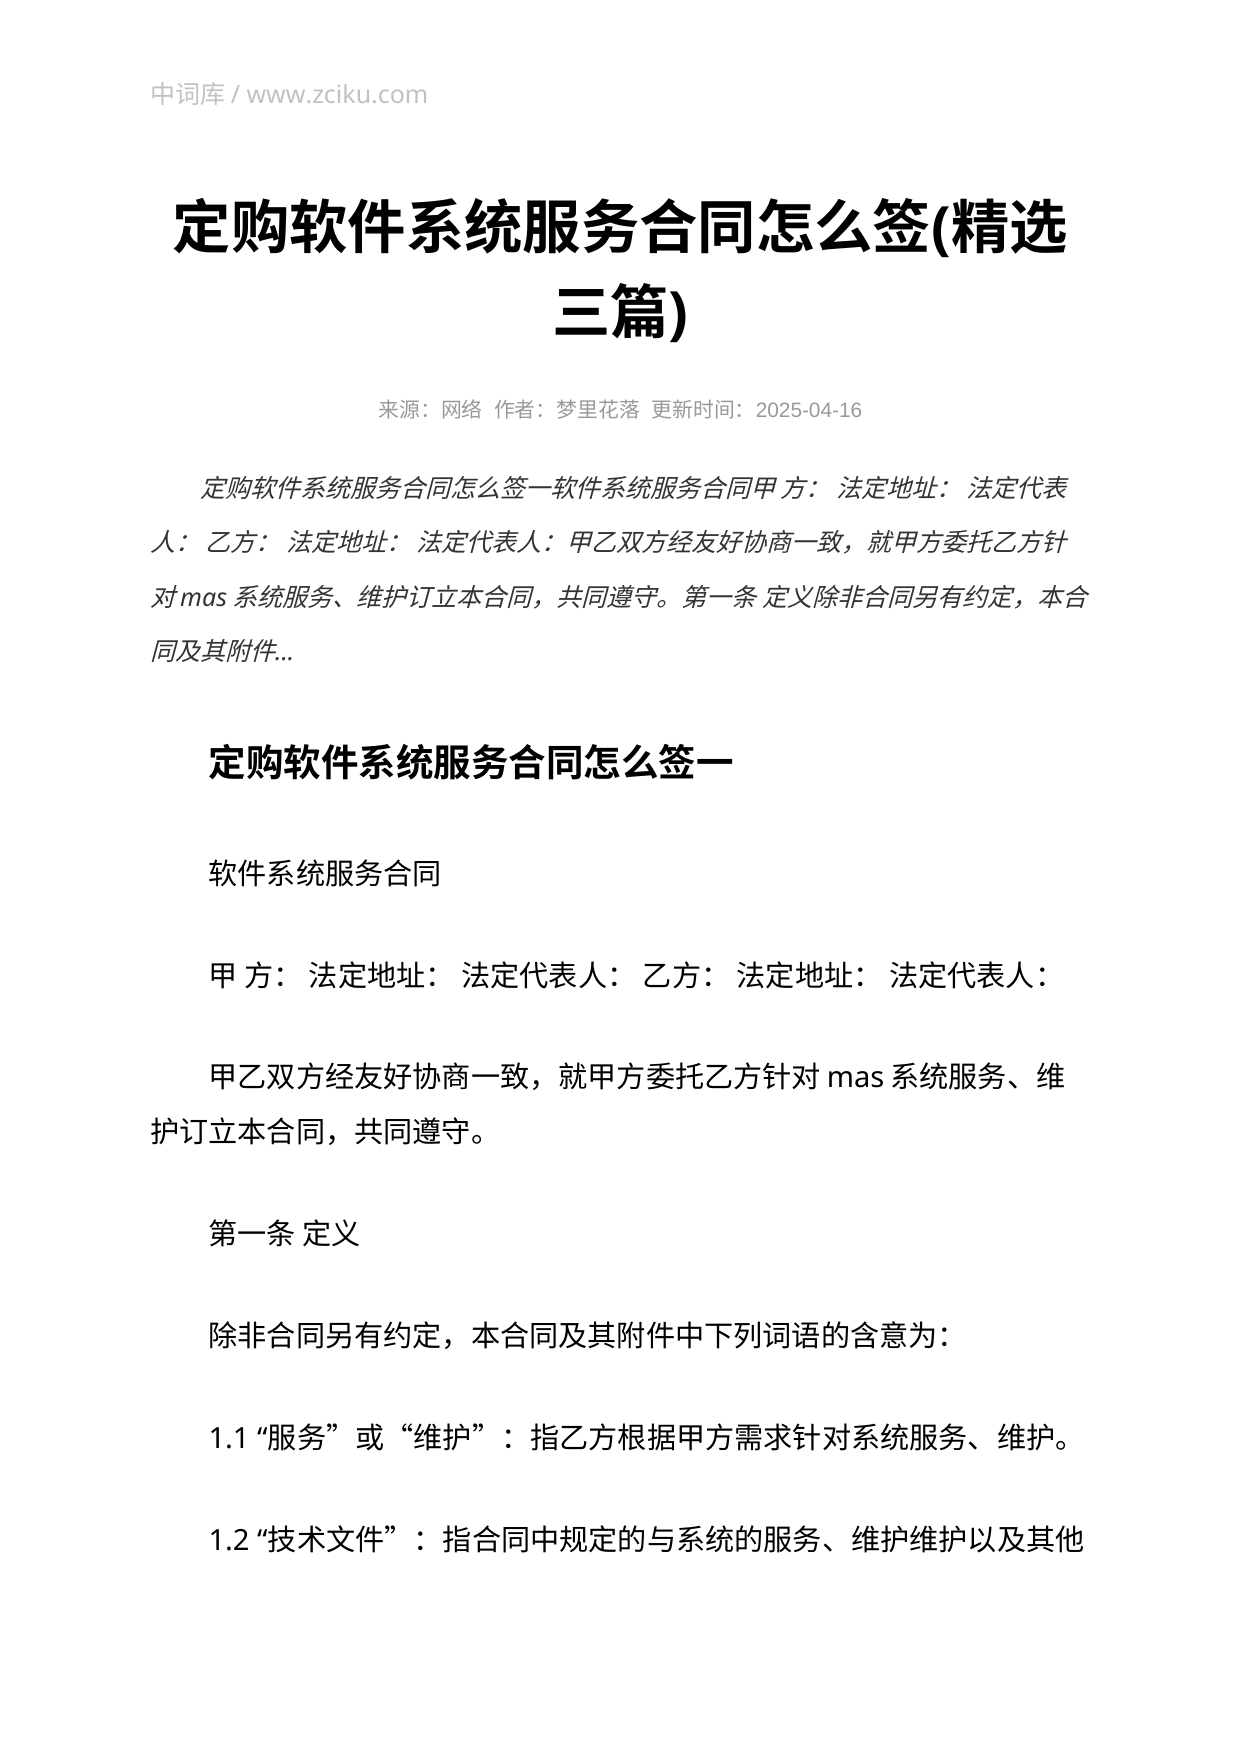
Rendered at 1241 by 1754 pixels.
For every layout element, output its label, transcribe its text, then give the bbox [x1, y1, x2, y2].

text 软件系统服务合同 [150, 850, 1090, 893]
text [150, 1516, 1090, 1558]
text 来源：网络 作者：梦里花落 更新时间：2025-04-16 [150, 398, 1090, 422]
text 除非合同另有约定，本合同及其附件中下列词语的含意为： [150, 1312, 1090, 1355]
text 定购软件系统服务合同怎么签一软件系统服务合同甲 方： 法定地址： 法定代表人： 乙方： 法定地址： 法定代表人：甲乙双方经友好协商一致，就甲方委托乙方针对mas系统服务、维护订立本合同，共同遵守。第一条 定义除非合同另有约定，本合同及其附件... [150, 468, 1090, 668]
text 第一条 定义 [150, 1211, 1090, 1253]
text 定购软件系统服务合同怎么签一 [150, 733, 1090, 787]
subtitle 定购软件系统服务合同怎么签(精选三篇) [150, 181, 1090, 351]
text 甲乙双方经友好协商一致，就甲方委托乙方针对mas系统服务、维护订立本合同，共同遵守。 [150, 1054, 1090, 1151]
text 甲 方： 法定地址： 法定代表人： 乙方： 法定地址： 法定代表人： [150, 952, 1090, 994]
text 1.1 “服务”或“维护”：指乙方根据甲方需求针对系统服务、维护。 [150, 1414, 1090, 1457]
